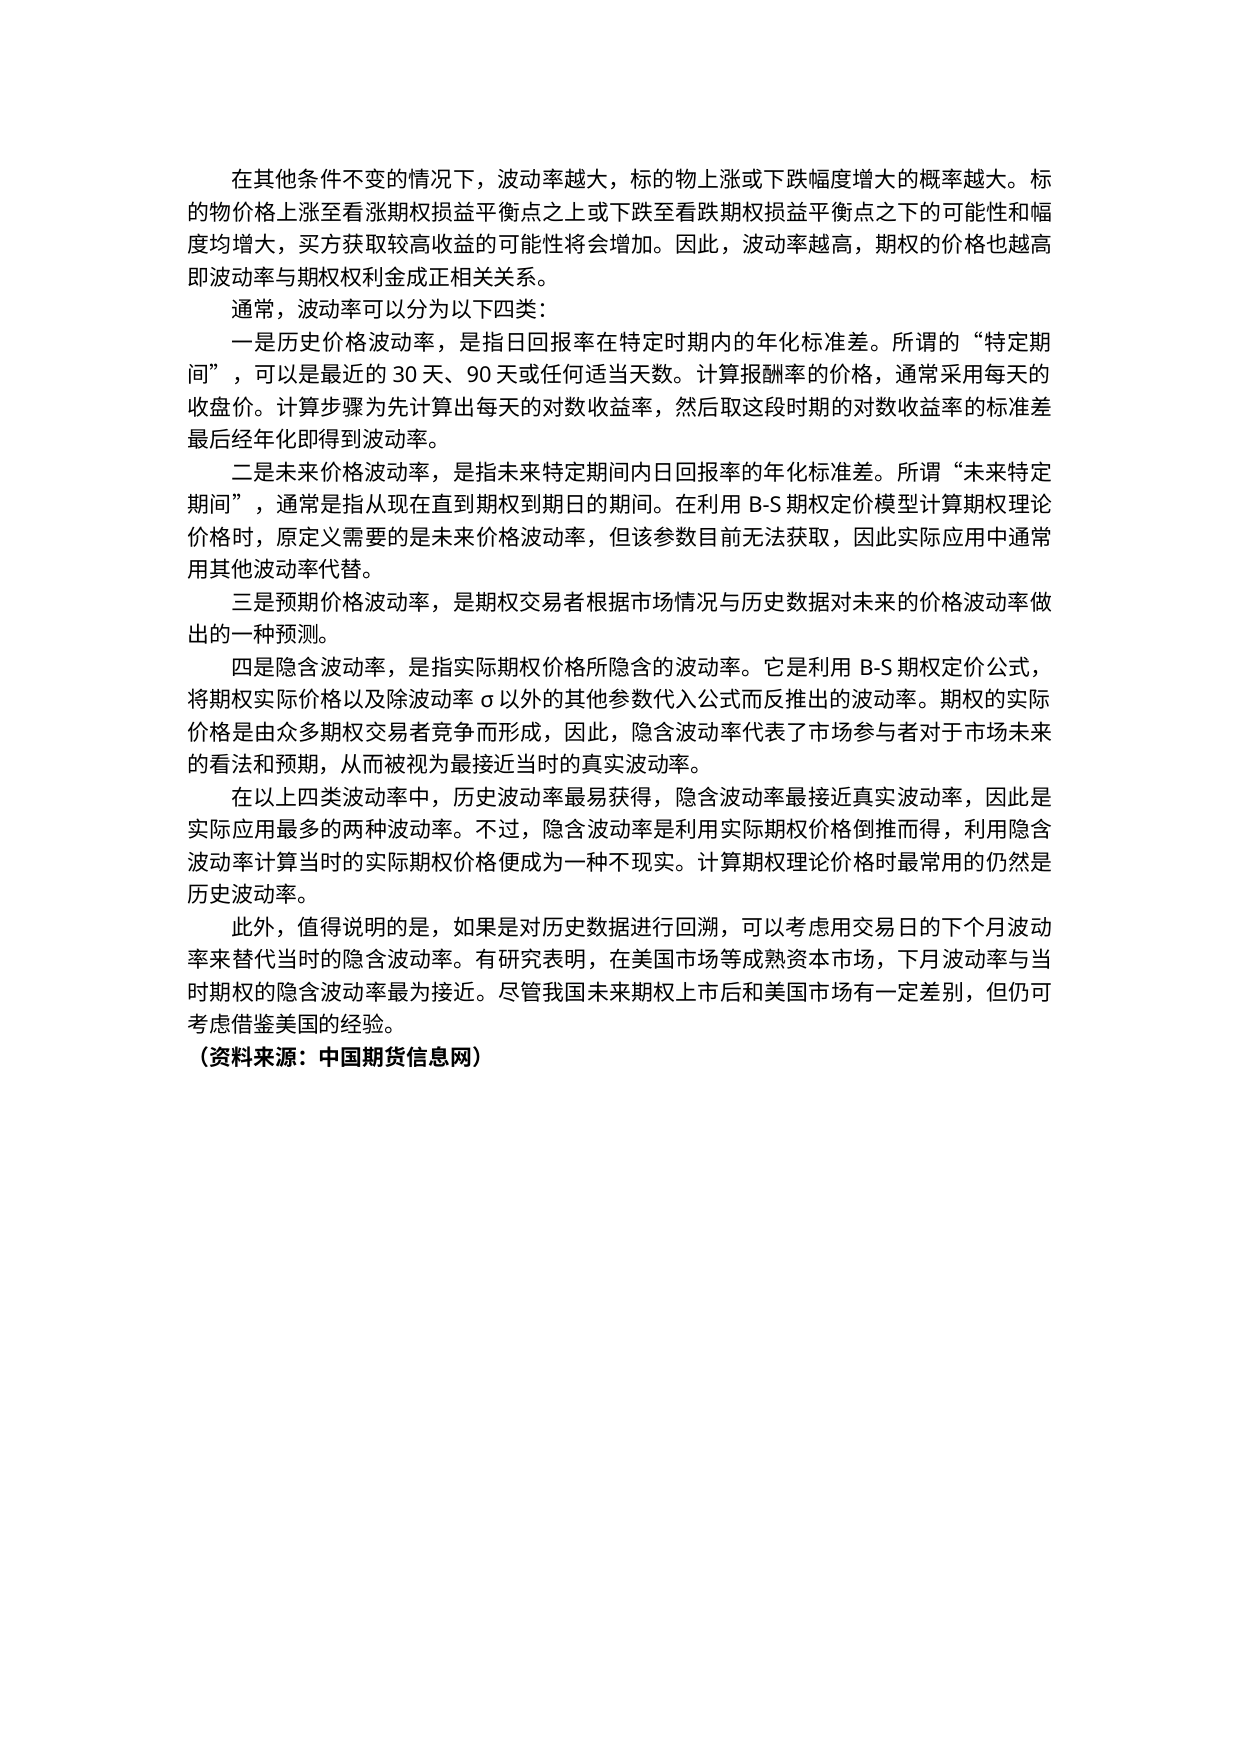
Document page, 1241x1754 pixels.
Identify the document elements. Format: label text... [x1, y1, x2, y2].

text 四是隐含波动率，是指实际期权价格所隐含的波动率。它是利用B-S期权定价公式，将期权实际价格以及除波动率σ以外的其他参数代入公式而反推出的波动率。期权的实际价格是由众多期权交易者竞争而形成，因此，隐含波动率代表了市场参与者对于市场未来的看法和预期，从而被视为最接近当时的真实波动率。 [187, 649, 1053, 779]
text 三是预期价格波动率，是期权交易者根据市场情况与历史数据对未来的价格波动率做出的一种预测。 [187, 584, 1053, 649]
text 在以上四类波动率中，历史波动率最易获得，隐含波动率最接近真实波动率，因此是实际应用最多的两种波动率。不过，隐含波动率是利用实际期权价格倒推而得，利用隐含波动率计算当时的实际期权价格便成为一种不现实。计算期权理论价格时最常用的仍然是历史波动率。 [187, 779, 1053, 909]
text 通常，波动率可以分为以下四类： [187, 292, 1053, 324]
text 此外，值得说明的是，如果是对历史数据进行回溯，可以考虑用交易日的下个月波动率来替代当时的隐含波动率。有研究表明，在美国市场等成熟资本市场，下月波动率与当时期权的隐含波动率最为接近。尽管我国未来期权上市后和美国市场有一定差别，但仍可考虑借鉴美国的经验。 [187, 909, 1053, 1039]
text 在其他条件不变的情况下，波动率越大，标的物上涨或下跌幅度增大的概率越大。标的物价格上涨至看涨期权损益平衡点之上或下跌至看跌期权损益平衡点之下的可能性和幅度均增大，买方获取较高收益的可能性将会增加。因此，波动率越高，期权的价格也越高，即波动率与期权权利金成正相关关系。 [187, 162, 1053, 292]
text 二是未来价格波动率，是指未来特定期间内日回报率的年化标准差。所谓“未来特定期间”，通常是指从现在直到期权到期日的期间。在利用B-S期权定价模型计算期权理论价格时，原定义需要的是未来价格波动率，但该参数目前无法获取，因此实际应用中通常用其他波动率代替。 [187, 454, 1053, 584]
text （资料来源：中国期货信息网） [187, 1039, 1053, 1072]
text 一是历史价格波动率，是指日回报率在特定时期内的年化标准差。所谓的“特定期间”，可以是最近的30天、90天或任何适当天数。计算报酬率的价格，通常采用每天的收盘价。计算步骤为先计算出每天的对数收益率，然后取这段时期的对数收益率的标准差，最后经年化即得到波动率。 [187, 324, 1053, 454]
